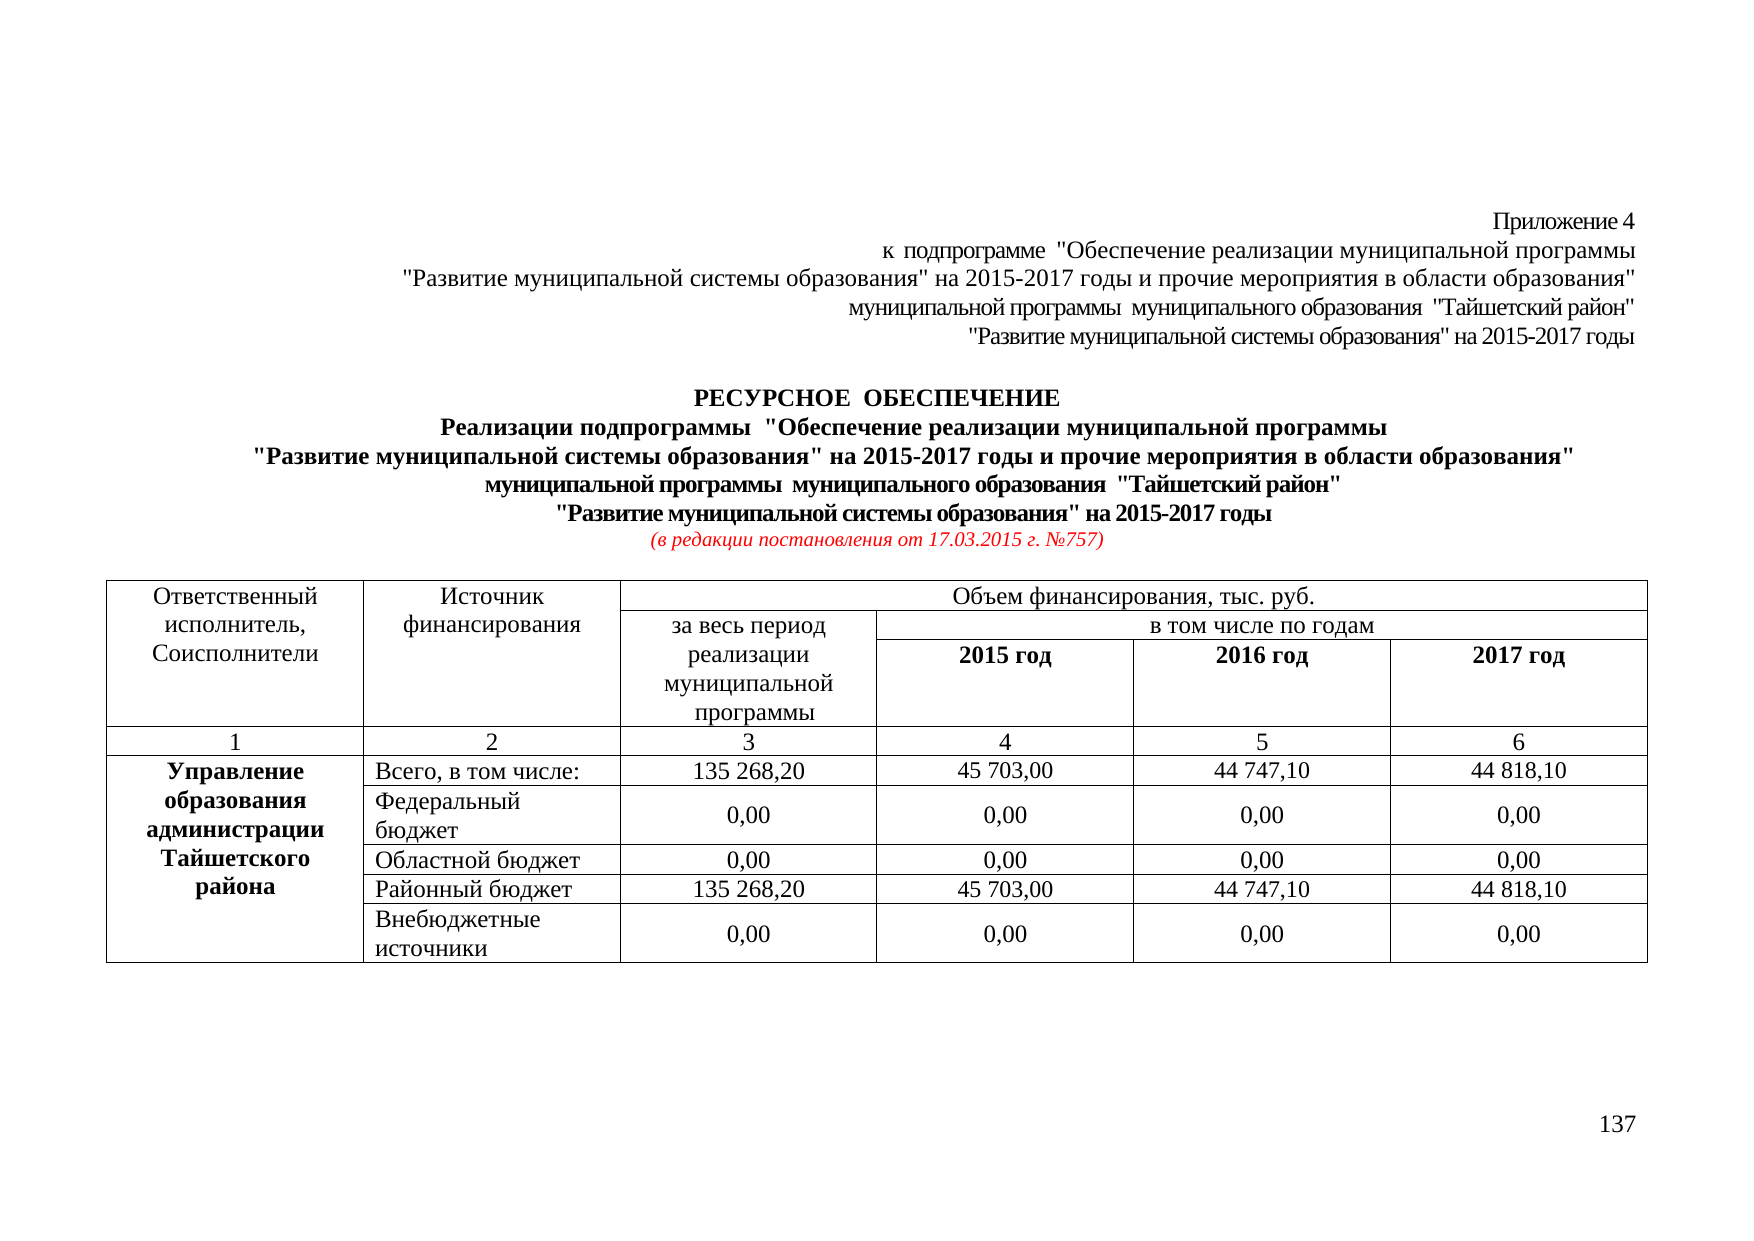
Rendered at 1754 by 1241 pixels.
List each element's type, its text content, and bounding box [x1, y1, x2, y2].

text "Развитие муниципальной системы образования" на 2015-2017 годы [118, 321, 1636, 350]
text "Развитие муниципальной системы образования" на 2015-2017 годы и прочие мероприятия в области образования" [118, 441, 1636, 469]
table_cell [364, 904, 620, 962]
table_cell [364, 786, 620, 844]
text Приложение 4 [118, 206, 1636, 235]
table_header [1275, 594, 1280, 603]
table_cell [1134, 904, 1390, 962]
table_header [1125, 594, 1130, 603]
text "Развитие муниципальной системы образования" на 2015-2017 годы [118, 498, 1636, 527]
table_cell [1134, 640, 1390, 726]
text к подпрограмме "Обеспечение реализации муниципальной программы [118, 235, 1636, 263]
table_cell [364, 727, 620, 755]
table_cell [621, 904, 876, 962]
text Реализации подпрограммы "Обеспечение реализации муниципальной программы [118, 412, 1636, 441]
text муниципальной программы муниципального образования "Тайшетский район" [118, 292, 1636, 321]
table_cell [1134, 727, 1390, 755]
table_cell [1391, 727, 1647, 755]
text РЕСУРСНОЕ ОБЕСПЕЧЕНИЕ [118, 383, 1636, 412]
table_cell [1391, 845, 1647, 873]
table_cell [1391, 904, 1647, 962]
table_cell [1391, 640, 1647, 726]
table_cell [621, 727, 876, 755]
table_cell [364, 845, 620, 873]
text (в редакции постановления от 17.03.2015 г. №757) [118, 527, 1636, 551]
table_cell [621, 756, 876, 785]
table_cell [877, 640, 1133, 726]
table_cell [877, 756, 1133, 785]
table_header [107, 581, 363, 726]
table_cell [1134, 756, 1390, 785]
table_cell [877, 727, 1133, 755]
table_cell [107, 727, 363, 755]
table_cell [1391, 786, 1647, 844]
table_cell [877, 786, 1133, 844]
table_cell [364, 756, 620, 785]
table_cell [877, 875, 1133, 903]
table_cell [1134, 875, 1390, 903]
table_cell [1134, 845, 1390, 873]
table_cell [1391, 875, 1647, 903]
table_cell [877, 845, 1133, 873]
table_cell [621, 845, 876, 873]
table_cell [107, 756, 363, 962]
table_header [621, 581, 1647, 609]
text муниципальной программы муниципального образования "Тайшетский район" [118, 469, 1636, 498]
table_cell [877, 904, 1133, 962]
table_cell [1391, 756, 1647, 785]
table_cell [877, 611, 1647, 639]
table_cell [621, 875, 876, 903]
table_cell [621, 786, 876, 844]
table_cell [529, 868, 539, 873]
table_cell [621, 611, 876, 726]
text "Развитие муниципальной системы образования" на 2015-2017 годы и прочие мероприятия в области образования" [118, 263, 1636, 292]
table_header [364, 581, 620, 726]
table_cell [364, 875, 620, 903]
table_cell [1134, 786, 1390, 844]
